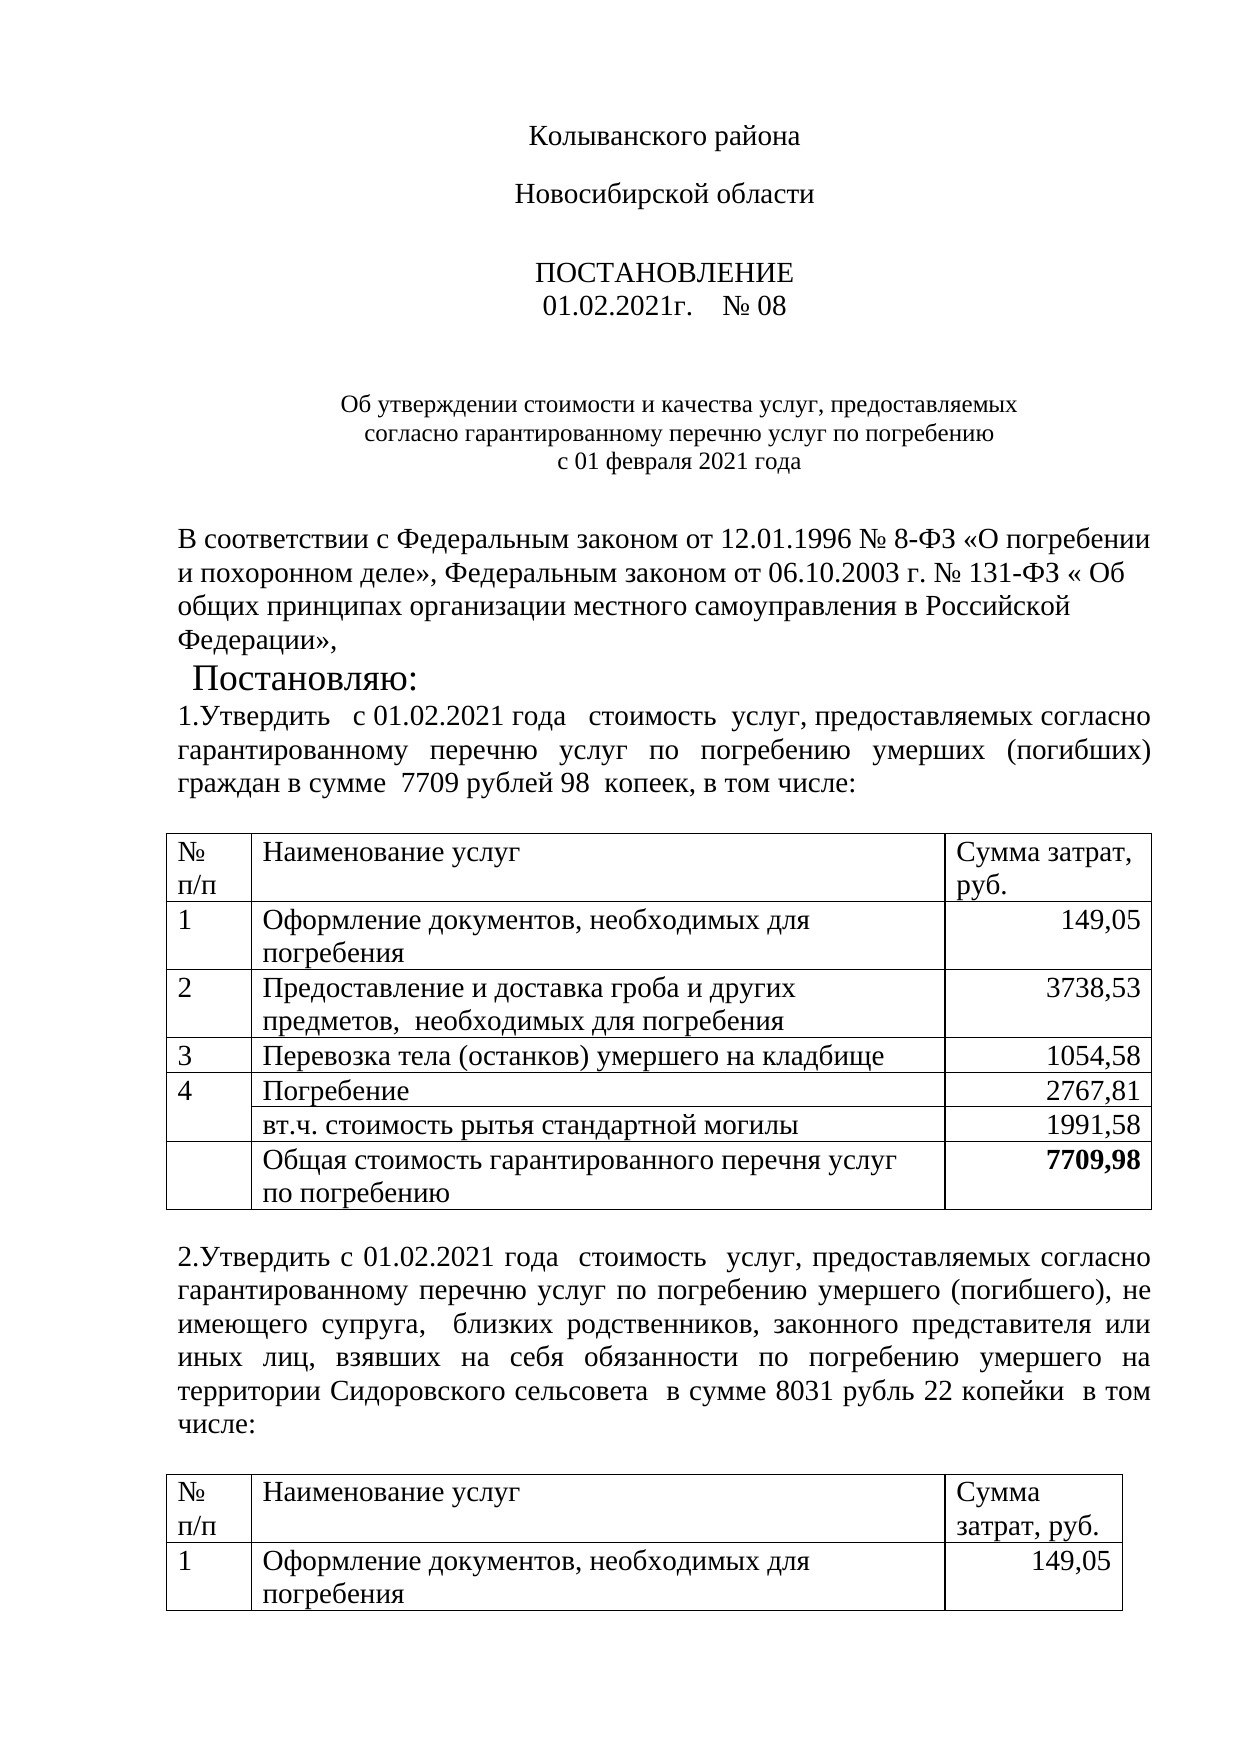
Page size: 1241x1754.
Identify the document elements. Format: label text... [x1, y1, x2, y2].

table_cell 2767,81 [946, 1073, 1151, 1106]
text 01.02.2021г. № 08 [177, 288, 1152, 322]
table_cell Перевозка тела (останков) умершего на кладбище [252, 1038, 944, 1072]
text Об утверждении стоимости и качества услуг, предоставляемых согласно гарантированному перечню услуг по погребению с 01 февраля 2021 года [207, 389, 1152, 475]
text Колыванского района [177, 118, 1152, 152]
table_header № п/п [167, 1475, 251, 1542]
table_cell вт.ч. стоимость рытья стандартной могилы [252, 1107, 944, 1141]
table_cell 2 [167, 970, 251, 1037]
text ПОСТАНОВЛЕНИЕ [177, 255, 1152, 288]
text 1.Утвердить с 01.02.2021 года стоимость услуг, предоставляемых согласно гарантированному перечню услуг по погребению умерших (погибших) граждан в сумме 7709 рублей 98 копеек, в том числе: [177, 698, 1152, 799]
table_cell 149,05 [946, 1543, 1122, 1610]
table_cell 3 [167, 1038, 251, 1072]
table_header Сумма затрат, руб. [946, 1475, 1122, 1542]
text Постановляю: [177, 655, 1152, 698]
table_cell 149,05 [946, 902, 1151, 969]
table_cell 1 [167, 1543, 251, 1610]
table_header Наименование услуг [252, 1475, 944, 1542]
table_cell 1991,58 [946, 1107, 1151, 1141]
table_cell 3738,53 [946, 970, 1151, 1037]
subtitle Новосибирской области [177, 177, 1152, 210]
text 2.Утвердить с 01.02.2021 года стоимость услуг, предоставляемых согласно гарантированному перечню услуг по погребению умершего (погибшего), не имеющего супруга, близких родственников, законного представителя или иных лиц, взявших на себя обязанности по погребению умершего на территории Сидоровского сельсовета в сумме 8031 рубль 22 копейки в том числе: [177, 1239, 1152, 1440]
table_cell Погребение [252, 1073, 944, 1106]
table_cell 4 [167, 1073, 251, 1141]
table_cell 1054,58 [946, 1038, 1151, 1072]
table_cell 7709,98 [946, 1142, 1151, 1209]
text В соответствии с Федеральным законом от 12.01.1996 № 8-ФЗ «О погребении и похоронном деле», Федеральным законом от 06.10.2003 г. № 131-ФЗ « Об общих принципах организации местного самоуправления в Российской Федерации», [177, 521, 1152, 655]
table_cell 1 [167, 902, 251, 969]
table_header Сумма затрат, руб. [946, 834, 1151, 901]
table_cell [167, 1142, 251, 1209]
table_header № п/п [167, 834, 251, 901]
table_cell Общая стоимость гарантированного перечня услуг по погребению [252, 1142, 944, 1209]
table_header Наименование услуг [252, 834, 944, 901]
table_cell Предоставление и доставка гроба и других предметов, необходимых для погребения [252, 970, 944, 1037]
table_cell Оформление документов, необходимых для погребения [252, 1543, 944, 1610]
table_cell Оформление документов, необходимых для погребения [252, 902, 944, 969]
